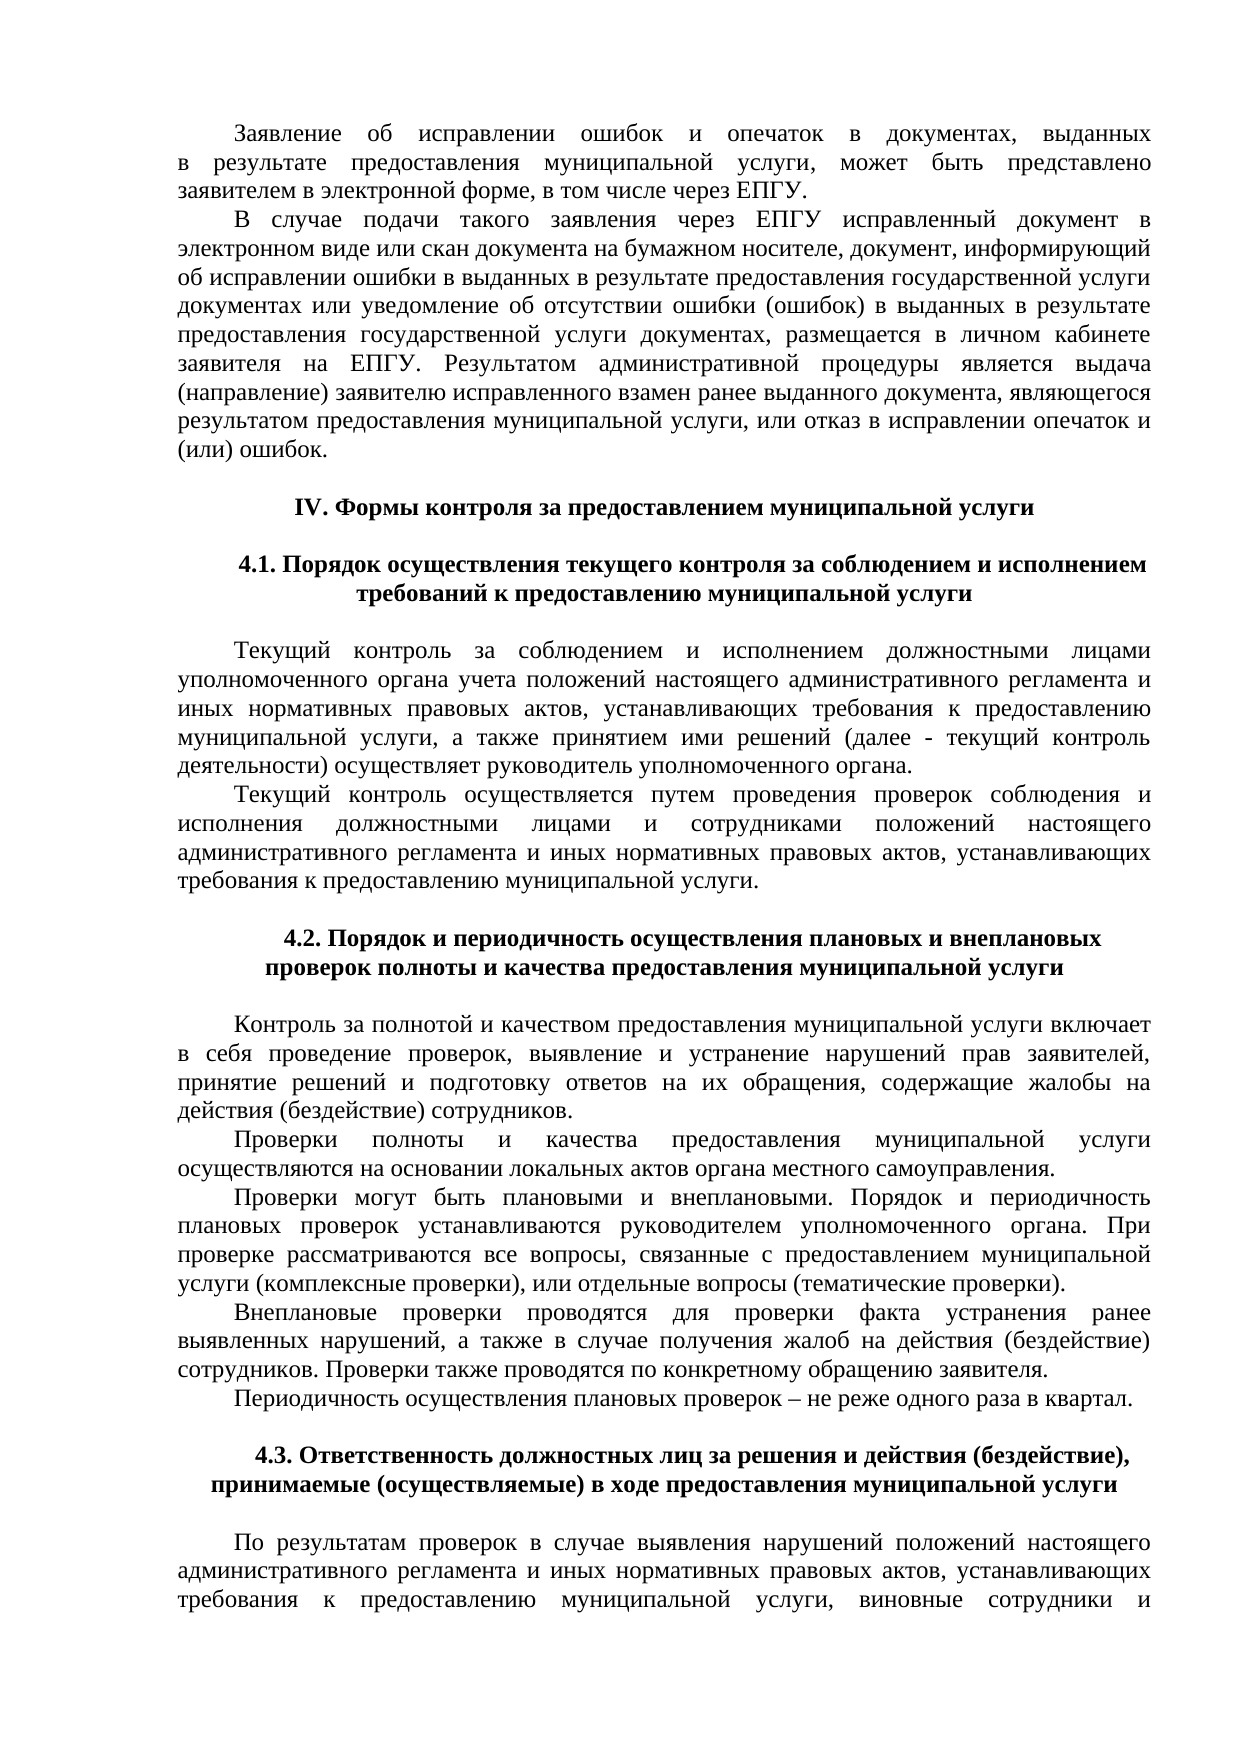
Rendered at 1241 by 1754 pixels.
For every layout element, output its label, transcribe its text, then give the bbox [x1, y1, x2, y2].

text Внеплановые проверки проводятся для проверки факта устранения ранее выявленных нарушений, а также в случае получения жалоб на действия (бездействие) сотрудников. Проверки также проводятся по конкретному обращению заявителя. [177, 1297, 1152, 1383]
text 4.1. Порядок осуществления текущего контроля за соблюдением и исполнением требований к предоставлению муниципальной услуги [177, 549, 1152, 607]
text Заявление об исправлении ошибок и опечаток в документах, выданных в результате предоставления муниципальной услуги, может быть представлено заявителем в электронной форме, в том числе через ЕПГУ. [177, 118, 1152, 204]
text 4.3. Ответственность должностных лиц за решения и действия (бездействие), принимаемые (осуществляемые) в ходе предоставления муниципальной услуги [177, 1441, 1152, 1498]
text Проверки могут быть плановыми и внеплановыми. Порядок и периодичность плановых проверок устанавливаются руководителем уполномоченного органа. При проверке рассматриваются все вопросы, связанные с предоставлением муниципальной услуги (комплексные проверки), или отдельные вопросы (тематические проверки). [177, 1182, 1152, 1297]
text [177, 1527, 1152, 1613]
text Текущий контроль за соблюдением и исполнением должностными лицами уполномоченного органа учета положений настоящего административного регламента и иных нормативных правовых актов, устанавливающих требования к предоставлению муниципальной услуги, а также принятием ими решений (далее - текущий контроль деятельности) осуществляет руководитель уполномоченного органа. [177, 636, 1152, 779]
text 4.2. Порядок и периодичность осуществления плановых и внеплановых проверок полноты и качества предоставления муниципальной услуги [177, 923, 1152, 981]
title IV. Формы контроля за предоставлением муниципальной услуги [177, 492, 1152, 521]
text Текущий контроль осуществляется путем проведения проверок соблюдения и исполнения должностными лицами и сотрудниками положений настоящего административного регламента и иных нормативных правовых актов, устанавливающих требования к предоставлению муниципальной услуги. [177, 779, 1152, 894]
text Проверки полноты и качества предоставления муниципальной услуги осуществляются на основании локальных актов органа местного самоуправления. [177, 1124, 1152, 1182]
text Периодичность осуществления плановых проверок – не реже одного раза в квартал. [177, 1383, 1152, 1412]
text Контроль за полнотой и качеством предоставления муниципальной услуги включает в себя проведение проверок, выявление и устранение нарушений прав заявителей, принятие решений и подготовку ответов на их обращения, содержащие жалобы на действия (бездействие) сотрудников. [177, 1009, 1152, 1124]
text В случае подачи такого заявления через ЕПГУ исправленный документ в электронном виде или скан документа на бумажном носителе, документ, информирующий об исправлении ошибки в выданных в результате предоставления государственной услуги документах или уведомление об отсутствии ошибки (ошибок) в выданных в результате предоставления государственной услуги документах, размещается в личном кабинете заявителя на ЕПГУ. Результатом административной процедуры является выдача (направление) заявителю исправленного взамен ранее выданного документа, являющегося результатом предоставления муниципальной услуги, или отказ в исправлении опечаток и (или) ошибок. [177, 204, 1152, 463]
